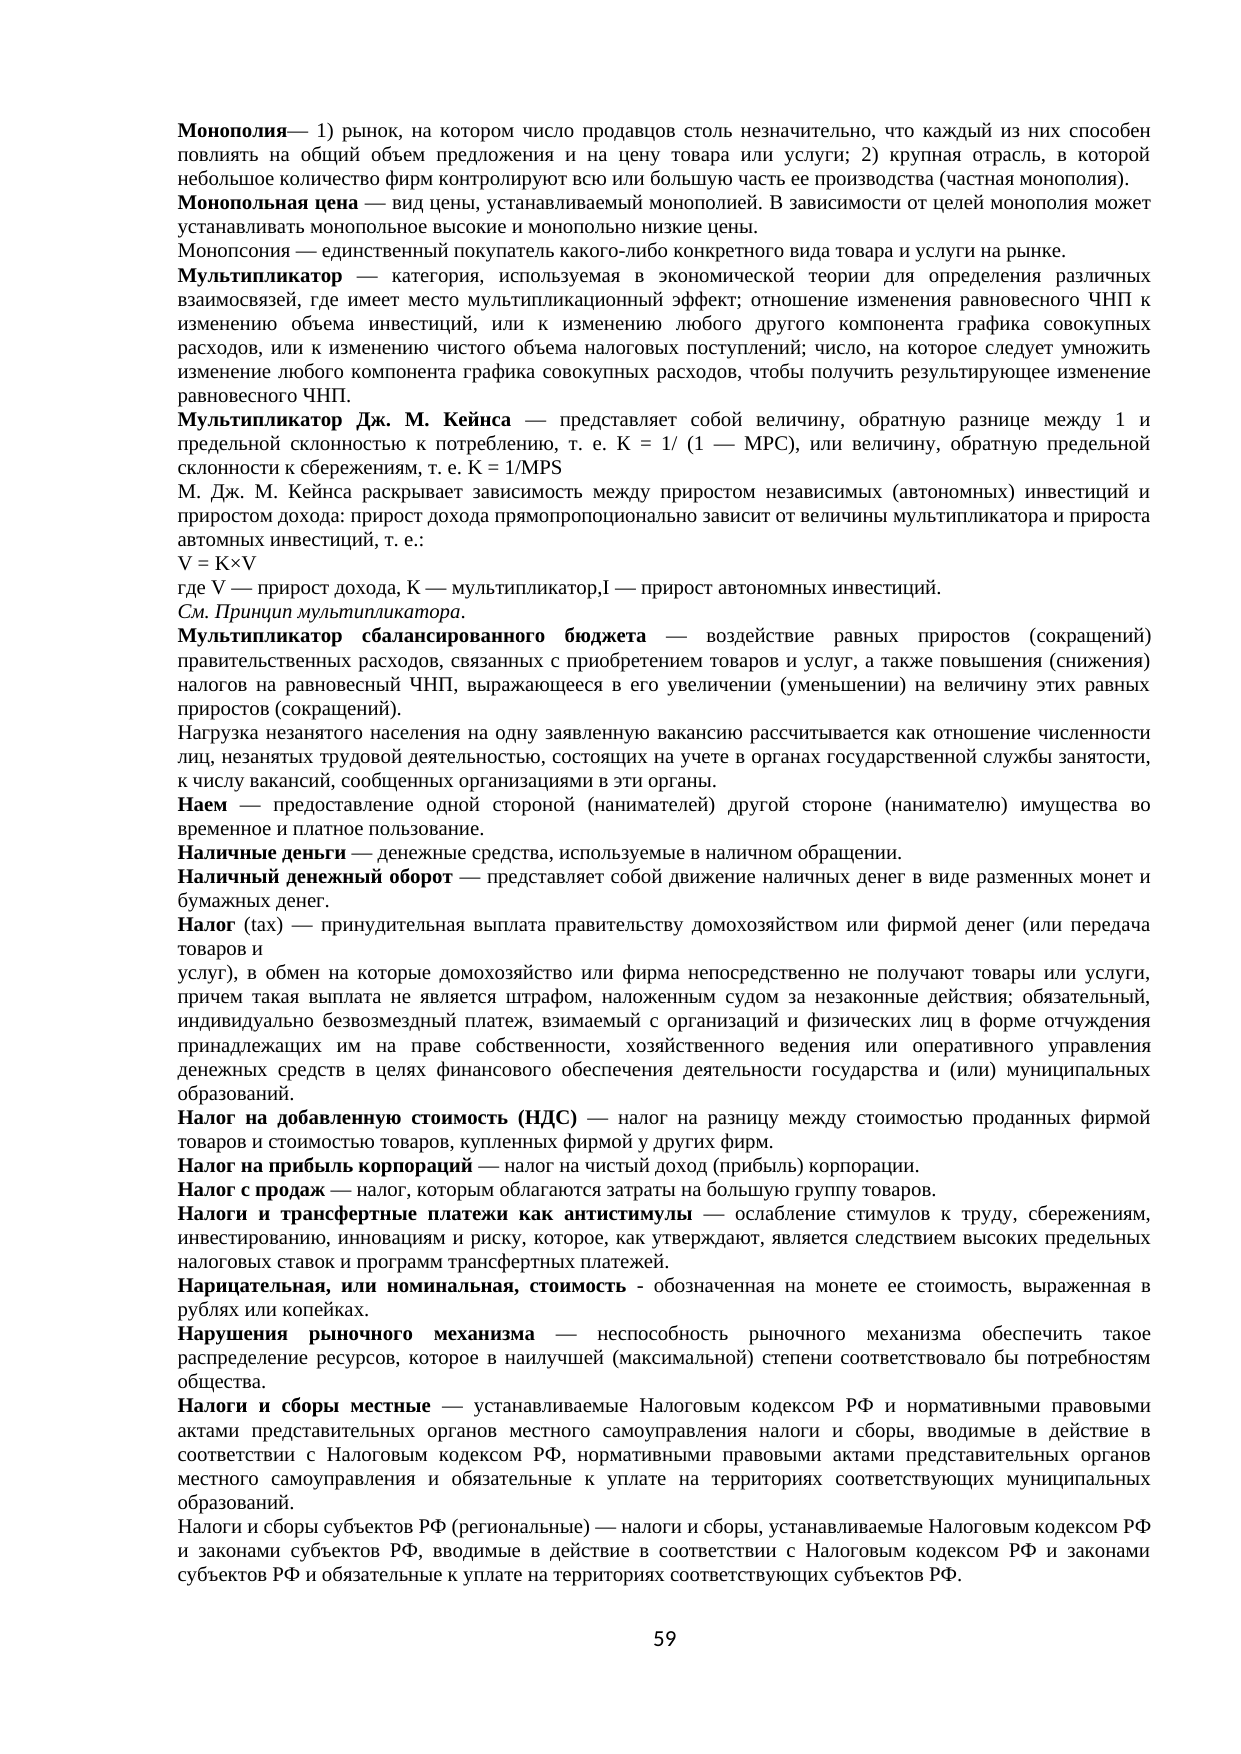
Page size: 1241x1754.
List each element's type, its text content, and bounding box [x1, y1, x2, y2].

text Налоги и трансфертные платежи как антистимулы — ослабление стимулов к труду, сбережениям, инвестированию, инновациям и риску, которое, как утверждают, является следствием высоких предельных налоговых ставок и программ трансфертных платежей. [177, 1201, 1152, 1273]
text Наличные деньги — денежные средства, используемые в наличном обращении. [177, 840, 1152, 864]
text Монопсония — единственный покупатель какого-либо конкретного вида товара и услуги на рынке. [177, 238, 1152, 262]
text Наличный денежный оборот — представляет собой движение наличных денег в виде разменных монет и бумажных денег. [177, 864, 1152, 912]
text Мультипликатор сбалансированного бюджета — воздействие равных приростов (сокращений) правительственных расходов, связанных с приобретением товаров и услуг, а также повышения (снижения) налогов на равновесный ЧНП, выражающееся в его увеличении (уменьшении) на величину этих равных приростов (сокращений). [177, 623, 1152, 720]
text Налог с продаж — налог, которым облагаются затраты на большую группу товаров. [177, 1177, 1152, 1201]
text Налоги и сборы местные — устанавливаемые Налоговым кодексом РФ и нормативными правовыми актами представительных органов местного самоуправления налоги и сборы, вводимые в действие в соответствии с Налоговым кодексом РФ, нормативными правовыми актами представительных органов местного самоуправления и обязательные к уплате на территориях соответствующих муниципальных образований. [177, 1393, 1152, 1514]
text Нарушения рыночного механизма — неспособность рыночного механизма обеспечить такое распределение ресурсов, которое в наилучшей (максимальной) степени соответствовало бы потребностям общества. [177, 1321, 1152, 1393]
text услуг), в обмен на которые домохозяйство или фирма непосредственно не получают товары или услуги, причем такая выплата не является штрафом, наложенным судом за незаконные действия; обязательный, индивидуально безвозмездный платеж, взимаемый с организаций и физических лиц в форме отчуждения принадлежащих им на праве собственности, хозяйственного ведения или оперативного управления денежных средств в целях финансового обеспечения деятельности государства и (или) муниципальных образований. [177, 960, 1152, 1105]
text Налог на добавленную стоимость (НДС) — налог на разницу между стоимостью проданных фирмой товаров и стоимостью товаров, купленных фирмой у других фирм. [177, 1105, 1152, 1153]
text См. Принцип мультипликатора. [177, 599, 1152, 623]
text Мультипликатор — категория, используемая в экономической теории для определения различных взаимосвязей, где имеет место мультипликационный эффект; отношение изменения равновесного ЧНП к изменению объема инвестиций, или к изменению любого другого компонента графика совокупных расходов, или к изменению чистого объема налоговых поступлений; число, на которое следует умножить изменение любого компонента графика совокупных расходов, чтобы получить результирующее изменение равновесного ЧНП. [177, 262, 1152, 407]
text где V — прирост дохода, К — мультипликатор,I — прирост автономных инвестиций. [177, 575, 1152, 599]
text Монополия— 1) рынок, на котором число продавцов столь незначительно, что каждый из них способен повлиять на общий объем предложения и на цену товара или услуги; 2) крупная отрасль, в которой небольшое количество фирм контролируют всю или большую часть ее производства (частная монополия). [177, 118, 1152, 190]
text Налог на прибыль корпораций — налог на чистый доход (прибыль) корпорации. [177, 1153, 1152, 1177]
text Мультипликатор Дж. М. Кейнса — представляет собой величину, обратную разнице между 1 и предельной склонностью к потреблению, т. е. К = 1/ (1 — МРС), или величину, обратную предельной склонности к сбережениям, т. е. K = 1/MPS [177, 407, 1152, 479]
text Налоги и сборы субъектов РФ (региональные) — налоги и сборы, устанавливаемые Налоговым кодексом РФ и законами субъектов РФ, вводимые в действие в соответствии с Налоговым кодексом РФ и законами субъектов РФ и обязательные к уплате на территориях соответствующих субъектов РФ. [177, 1514, 1152, 1586]
text Налог (tах) — принудительная выплата правительству домохозяйством или фирмой денег (или передача товаров и [177, 912, 1152, 960]
text Нарицательная, или номинальная, стоимость - обозначенная на монете ее стоимость, выраженная в рублях или копейках. [177, 1273, 1152, 1321]
text V = K×V [177, 551, 1152, 575]
text М. Дж. М. Кейнса раскрывает зависимость между приростом независимых (автономных) инвестиций и приростом дохода: прирост дохода прямопропоционально зависит от величины мультипликатора и прироста автомных инвестиций, т. е.: [177, 479, 1152, 551]
text Нагрузка незанятого населения на одну заявленную вакансию рассчитывается как отношение численности лиц, незанятых трудовой деятельностью, состоящих на учете в органах государственной службы занятости, к числу вакансий, сообщенных организациями в эти органы. [177, 720, 1152, 792]
text Монопольная цена — вид цены, устанавливаемый монополией. В зависимости от целей монополия может устанавливать монопольное высокие и монопольно низкие цены. [177, 190, 1152, 238]
text Наем — предоставление одной стороной (нанимателей) другой стороне (нанимателю) имущества во временное и платное пользование. [177, 792, 1152, 840]
